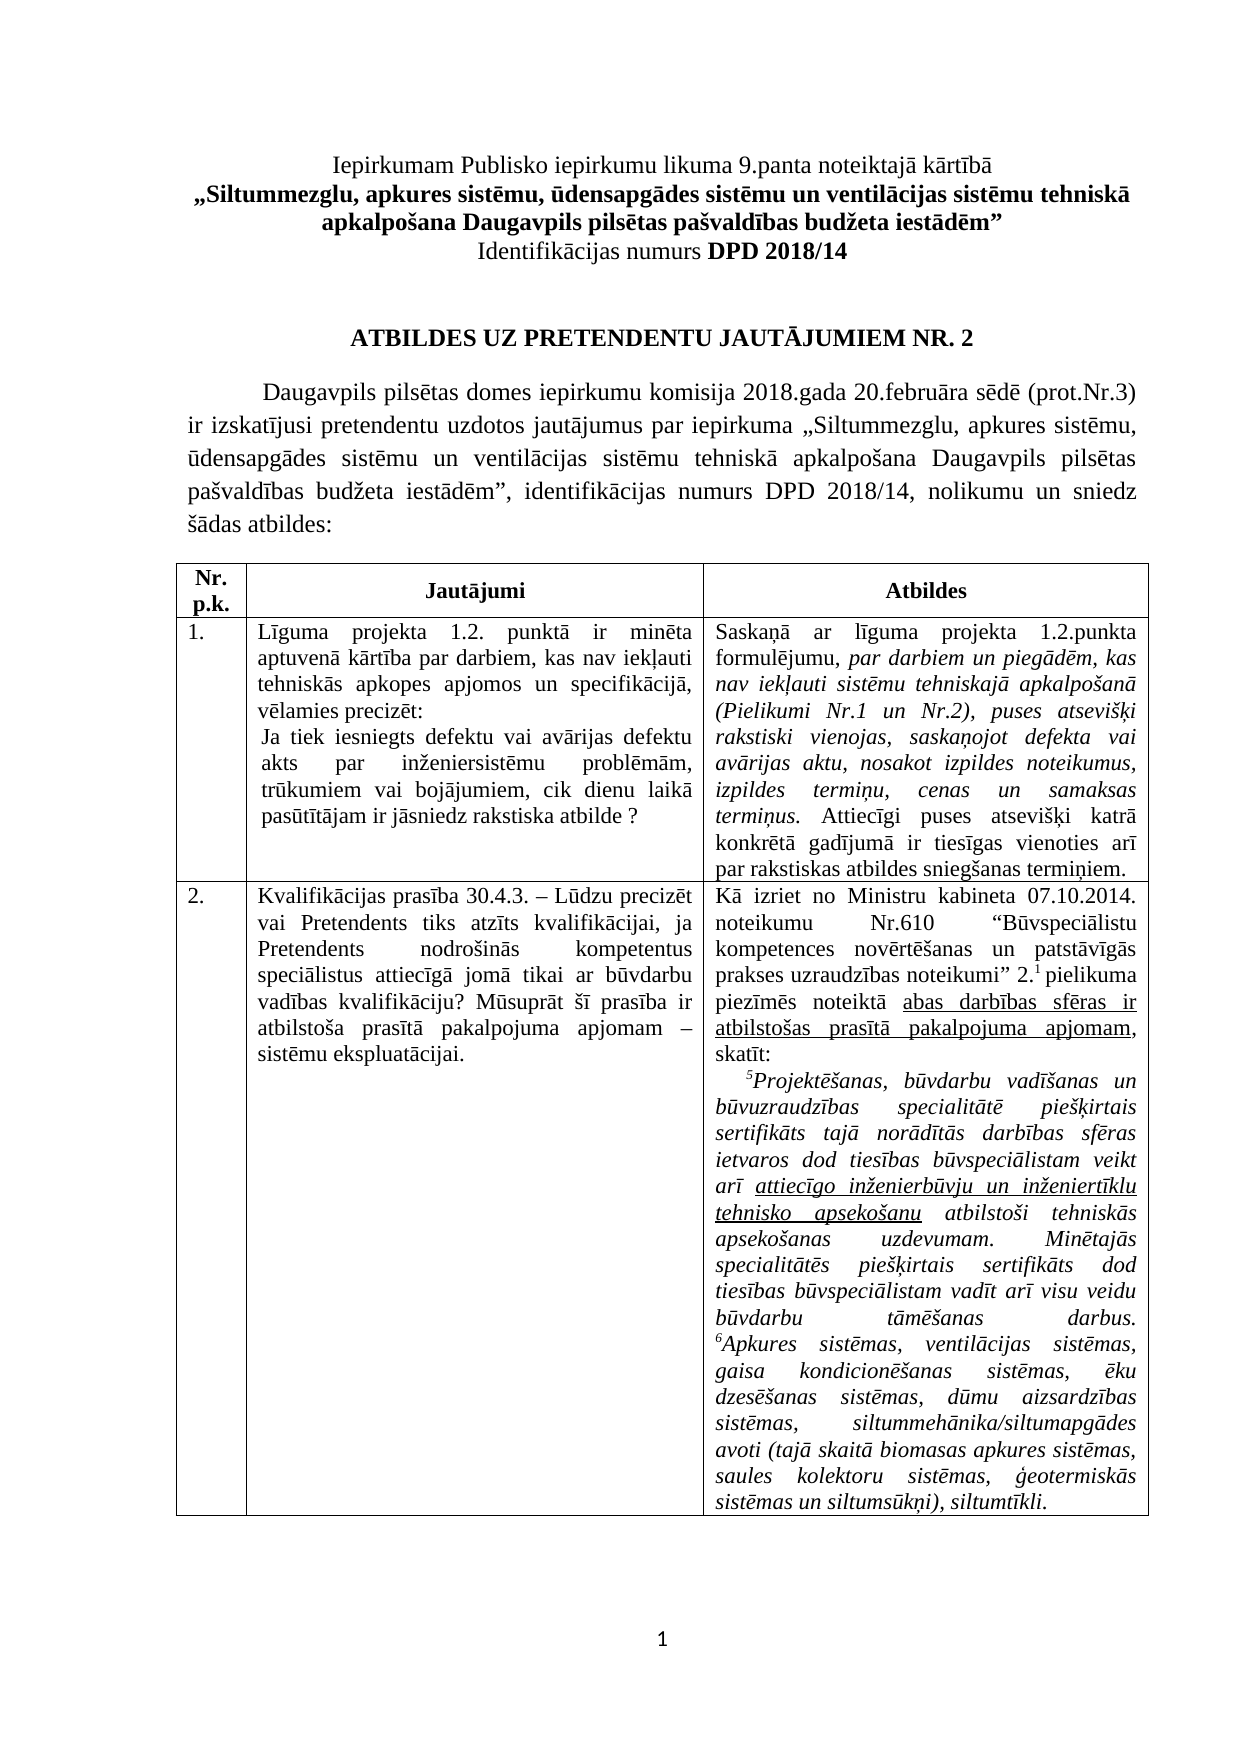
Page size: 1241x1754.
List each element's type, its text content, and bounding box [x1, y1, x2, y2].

table_cell Līguma projekta 1.2. punktā ir minēta aptuvenā kārtība par darbiem, kas nav iekļauti tehniskās apkopes apjomos un specifikācijā, vēlamies precizēt: Ja tiek iesniegts defektu vai avārijas defektu akts par inženiersistēmu problēmām, trūkumiem vai bojājumiem, cik dienu laikā pasūtītājam ir jāsniedz rakstiska atbilde ? [247, 618, 703, 881]
table_cell Saskaņā ar līguma projekta 1.2.punkta formulējumu, par darbiem un piegādēm, kas nav iekļauti sistēmu tehniskajā apkalpošanā (Pielikumi Nr.1 un Nr.2), puses atsevišķi rakstiski vienojas, saskaņojot defekta vai avārijas aktu, nosakot izpildes noteikumus, izpildes termiņu, cenas un samaksas termiņus. Attiecīgi puses atsevišķi katrā konkrētā gadījumā ir tiesīgas vienoties arī par rakstiskas atbildes sniegšanas termiņiem. [704, 618, 1148, 881]
text Daugavpils pilsētas domes iepirkumu komisija 2018.gada 20.februāra sēdē (prot.Nr.3) ir izskatījusi pretendentu uzdotos jautājumus par iepirkuma „Siltummezglu, apkures sistēmu, ūdensapgādes sistēmu un ventilācijas sistēmu tehniskā apkalpošana Daugavpils pilsētas pašvaldības budžeta iestādēm”, identifikācijas numurs DPD 2018/14, nolikumu un sniedz šādas atbildes: [187, 377, 1137, 538]
text Identifikācijas numurs DPD 2018/14 [187, 236, 1137, 265]
text ATBILDES UZ PRETENDENTU JAUTĀJUMIEM NR. 2 [187, 323, 1137, 352]
table_cell 2. [177, 882, 246, 1515]
text „Siltummezglu, apkures sistēmu, ūdensapgādes sistēmu un ventilācijas sistēmu tehniskā apkalpošana Daugavpils pilsētas pašvaldības budžeta iestādēm” [187, 179, 1137, 236]
text Iepirkumam Publisko iepirkumu likuma 9.panta noteiktajā kārtībā [187, 150, 1137, 179]
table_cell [247, 882, 703, 1515]
table_cell 1. [177, 618, 246, 881]
table_header Atbildes [704, 564, 1148, 617]
table_header Nr. p.k. [177, 564, 246, 617]
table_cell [704, 882, 1148, 1515]
table_header Jautājumi [247, 564, 703, 617]
